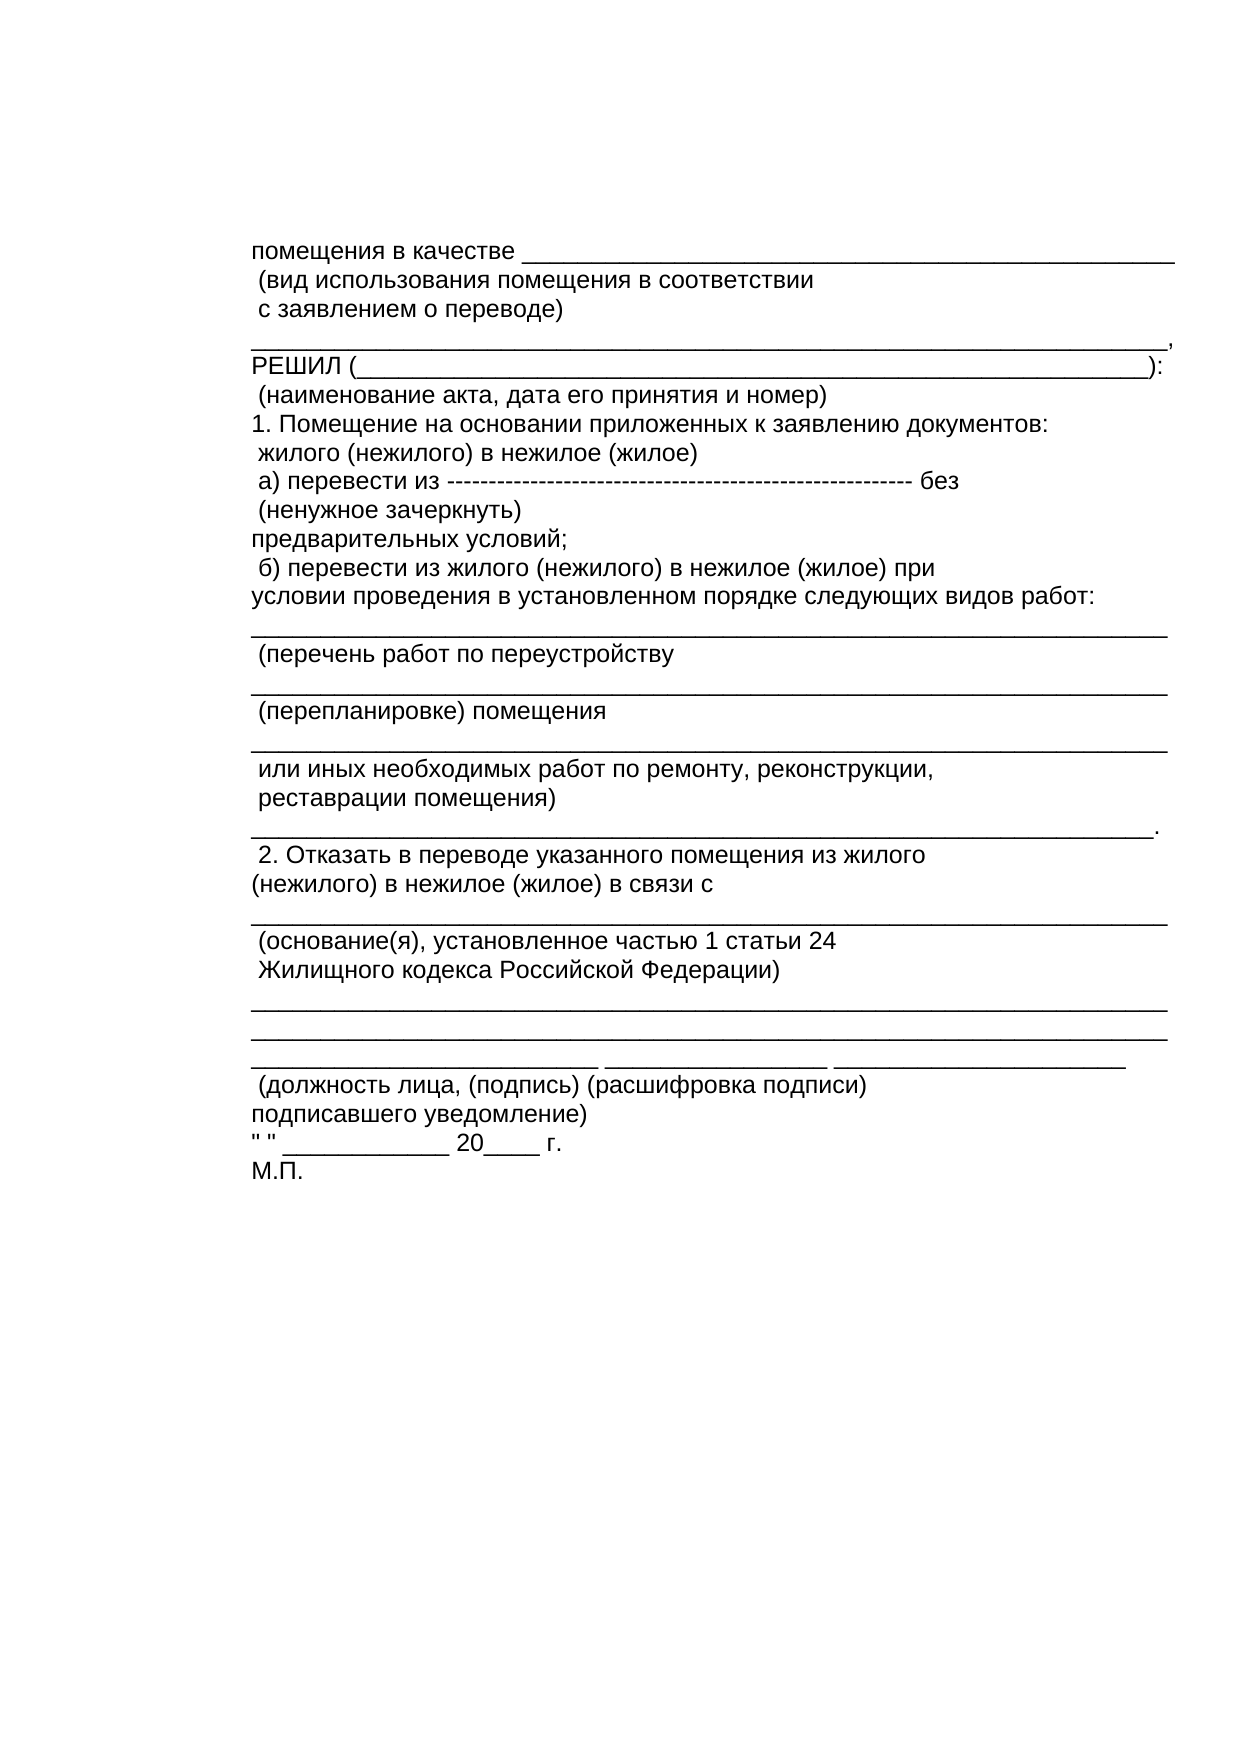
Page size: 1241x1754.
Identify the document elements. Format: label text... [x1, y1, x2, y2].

text подписавшего уведомление) [177, 1099, 1181, 1127]
text (перепланировке) помещения [177, 696, 1181, 725]
text __________________________________________________________________ [177, 610, 1181, 639]
text (перечень работ по переустройству [177, 639, 1181, 667]
text (основание(я), установленное частью 1 статьи 24 [177, 926, 1181, 955]
text 1. Помещение на основании приложенных к заявлению документов: [177, 409, 1181, 437]
text __________________________________________________________________ [177, 897, 1181, 926]
text __________________________________________________________________ [177, 1012, 1181, 1041]
text условии проведения в установленном порядке следующих видов работ: [177, 581, 1181, 610]
text (ненужное зачеркнуть) [177, 495, 1181, 524]
text Жилищного кодекса Российской Федерации) [177, 955, 1181, 984]
text РЕШИЛ (_________________________________________________________): [177, 351, 1181, 380]
text или иных необходимых работ по ремонту, реконструкции, [177, 754, 1181, 782]
text (нежилого) в нежилое (жилое) в связи с [177, 869, 1181, 897]
text а) перевести из -------------------------------------------------------- без [177, 466, 1181, 495]
text 2. Отказать в переводе указанного помещения из жилого [177, 840, 1181, 869]
text реставрации помещения) [177, 782, 1181, 811]
text _________________________ ________________ _____________________ [177, 1041, 1181, 1070]
text __________________________________________________________________ [177, 984, 1181, 1012]
text жилого (нежилого) в нежилое (жилое) [177, 437, 1181, 466]
text __________________________________________________________________, [177, 322, 1181, 351]
text помещения в качестве _______________________________________________ [177, 236, 1181, 265]
text " " ____________ 20____ г. [177, 1127, 1181, 1156]
text М.П. [177, 1156, 1181, 1185]
text с заявлением о переводе) [177, 294, 1181, 322]
text __________________________________________________________________ [177, 667, 1181, 696]
text б) перевести из жилого (нежилого) в нежилое (жилое) при [177, 552, 1181, 581]
text (должность лица, (подпись) (расшифровка подписи) [177, 1070, 1181, 1099]
text предварительных условий; [177, 524, 1181, 552]
text _________________________________________________________________. [177, 811, 1181, 840]
text (вид использования помещения в соответствии [177, 265, 1181, 294]
text __________________________________________________________________ [177, 725, 1181, 754]
text (наименование акта, дата его принятия и номер) [177, 380, 1181, 409]
